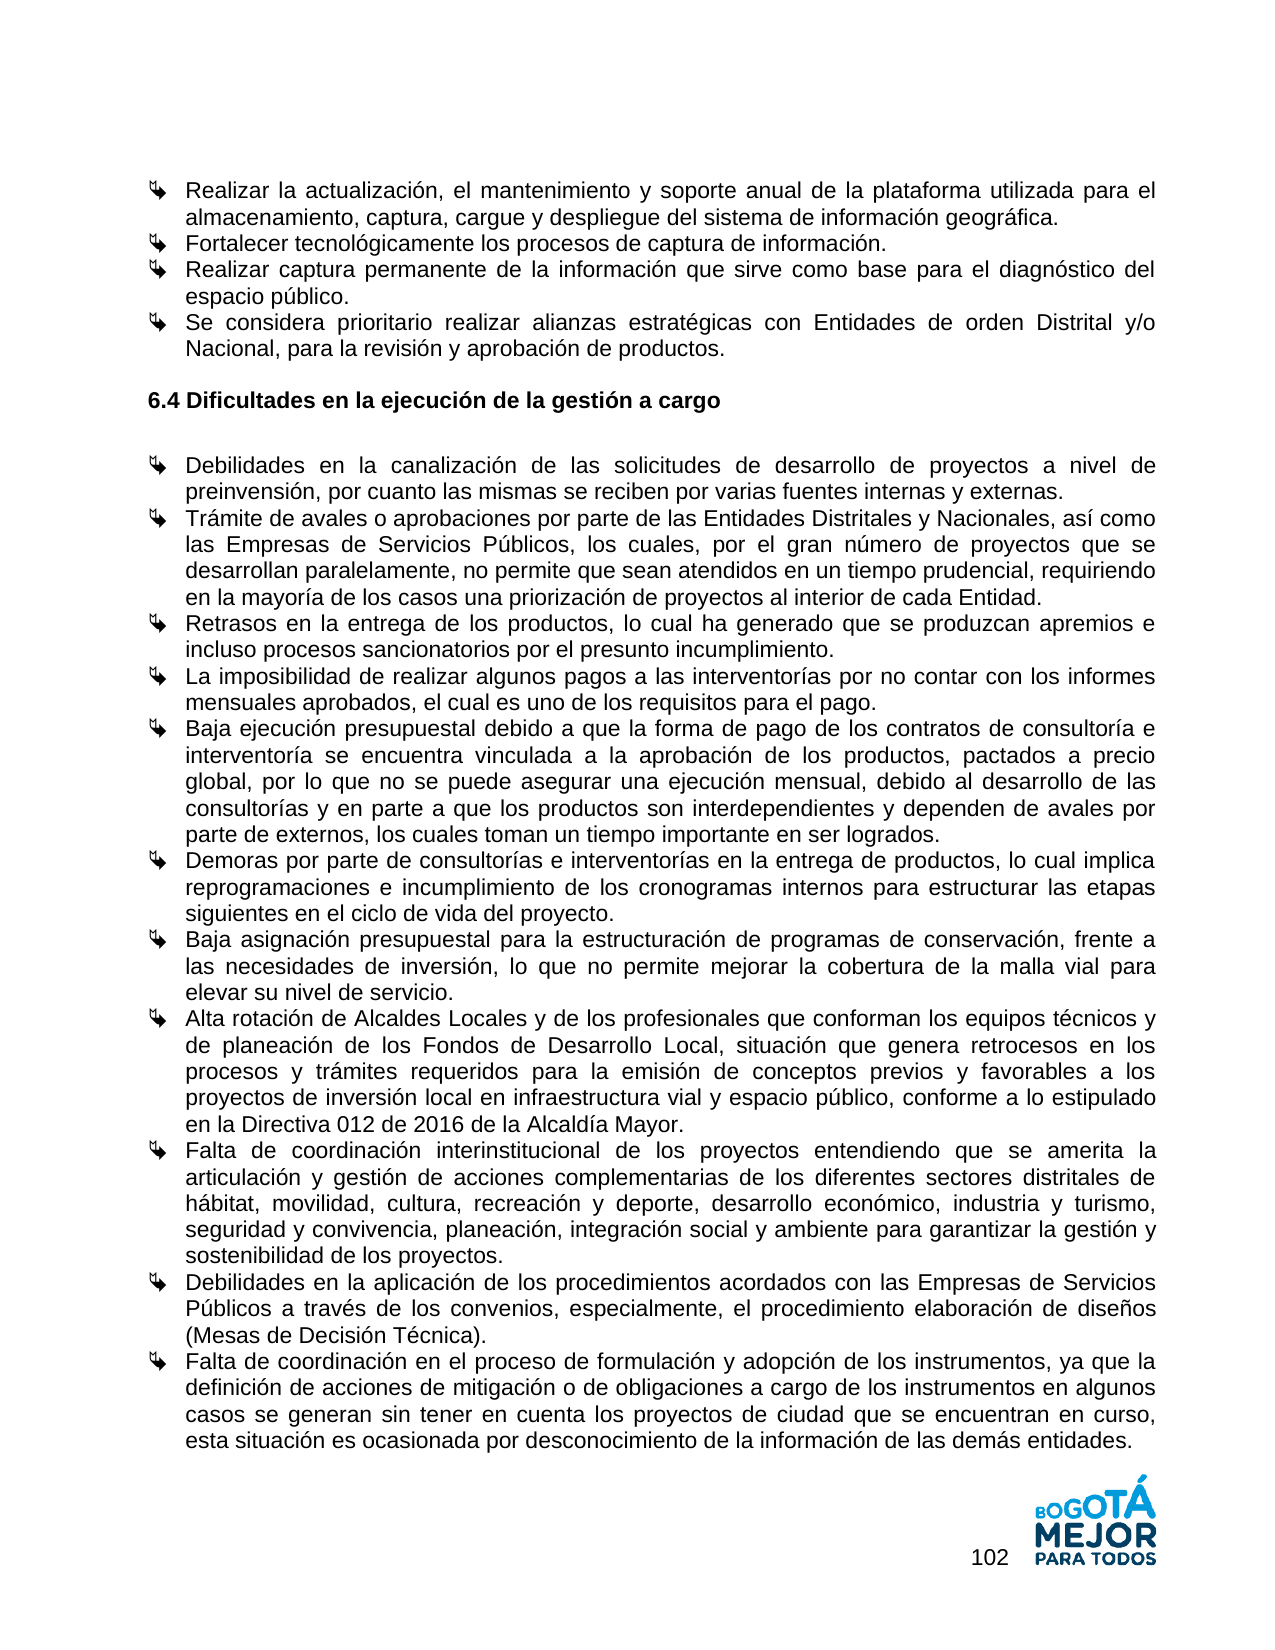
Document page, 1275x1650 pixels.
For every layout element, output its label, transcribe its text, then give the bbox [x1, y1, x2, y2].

picture [1141, 1527, 1151, 1535]
list La imposibilidad de realizar algunos pagos a las interventorías por no contar con los informes mensuales aprobados, el cual es uno de los requisitos para el pago. [148, 663, 1157, 715]
list Falta de coordinación interinstitucional de los proyectos entendiendo que se amerita la articulación y gestión de acciones complementarias de los diferentes sectores distritales de hábitat, movilidad, cultura, recreación y deporte, desarrollo económico, industria y turismo, seguridad y convivencia, planeación, integración social y ambiente para garantizar la gestión y sostenibilidad de los proyectos. [148, 1137, 1157, 1269]
list Baja ejecución presupuestal debido a que la forma de pago de los contratos de consultoría e interventoría se encuentra vinculada a la aprobación de los productos, pactados a precio global, por lo que no se puede asegurar una ejecución mensual, debido al desarrollo de las consultorías y en parte a que los productos son interdependientes y dependen de avales por parte de externos, los cuales toman un tiempo importante en ser logrados. [148, 715, 1157, 847]
list Baja asignación presupuestal para la estructuración de programas de conservación, frente a las necesidades de inversión, lo que no permite mejorar la cobertura de la malla vial para elevar su nivel de servicio. [148, 926, 1157, 1005]
list Se considera prioritario realizar alianzas estratégicas con Entidades de orden Distrital y/o Nacional, para la revisión y aprobación de productos. [148, 309, 1157, 362]
list Realizar la actualización, el mantenimiento y soporte anual de la plataforma utilizada para el almacenamiento, captura, cargue y despliegue del sistema de información geográfica. [148, 177, 1157, 230]
list Alta rotación de Alcaldes Locales y de los profesionales que conforman los equipos técnicos y de planeación de los Fondos de Desarrollo Local, situación que genera retrocesos en los procesos y trámites requeridos para la emisión de conceptos previos y favorables a los proyectos de inversión local en infraestructura vial y espacio público, conforme a lo estipulado en la Directiva 012 de 2016 de la Alcaldía Mayor. [148, 1005, 1157, 1137]
picture [1034, 1471, 1157, 1566]
list Trámite de avales o aprobaciones por parte de las Entidades Distritales y Nacionales, así como las Empresas de Servicios Públicos, los cuales, por el gran número de proyectos que se desarrollan paralelamente, no permite que sean atendidos en un tiempo prudencial, requiriendo en la mayoría de los casos una priorización de proyectos al interior de cada Entidad. [148, 504, 1157, 610]
subtitle 6.4 Dificultades en la ejecución de la gestión a cargo [148, 387, 1157, 413]
list Retrasos en la entrega de los productos, lo cual ha generado que se produzcan apremios e incluso procesos sancionatorios por el presunto incumplimiento. [148, 610, 1157, 663]
list Falta de coordinación en el proceso de formulación y adopción de los instrumentos, ya que la definición de acciones de mitigación o de obligaciones a cargo de los instrumentos en algunos casos se generan sin tener en cuenta los proyectos de ciudad que se encuentran en curso, esta situación es ocasionada por desconocimiento de la información de las demás entidades. [148, 1348, 1157, 1453]
list Debilidades en la canalización de las solicitudes de desarrollo de proyectos a nivel de preinvensión, por cuanto las mismas se reciben por varias fuentes internas y externas. [148, 452, 1157, 504]
list Debilidades en la aplicación de los procedimientos acordados con las Empresas de Servicios Públicos a través de los convenios, especialmente, el procedimiento elaboración de diseños (Mesas de Decisión Técnica). [148, 1269, 1157, 1348]
list Demoras por parte de consultorías e interventorías en la entrega de productos, lo cual implica reprogramaciones e incumplimiento de los cronogramas internos para estructurar las etapas siguientes en el ciclo de vida del proyecto. [148, 847, 1157, 926]
list Fortalecer tecnológicamente los procesos de captura de información. [148, 230, 1157, 256]
list Realizar captura permanente de la información que sirve como base para el diagnóstico del espacio público. [148, 256, 1157, 309]
